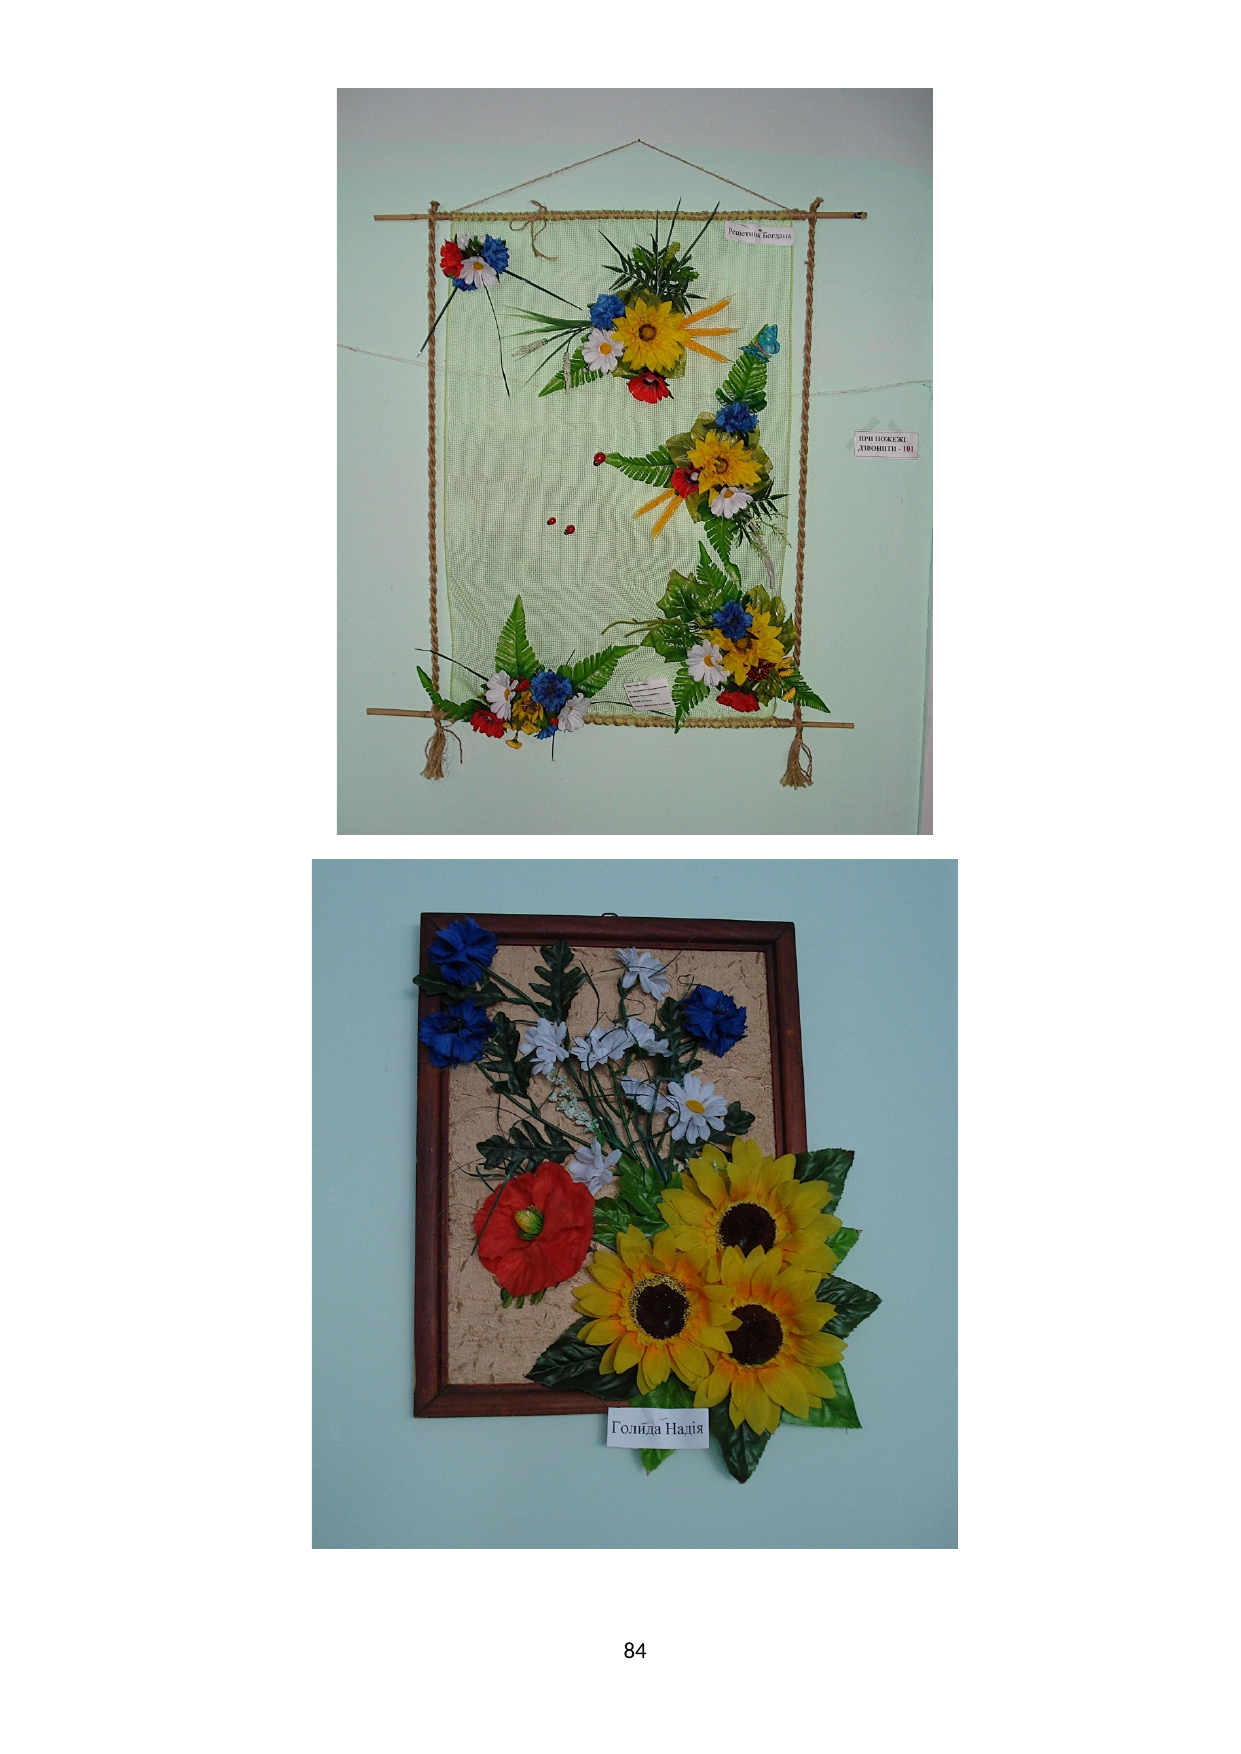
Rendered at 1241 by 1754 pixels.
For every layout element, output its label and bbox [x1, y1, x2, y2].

picture [336, 88, 933, 835]
picture [311, 859, 958, 1549]
